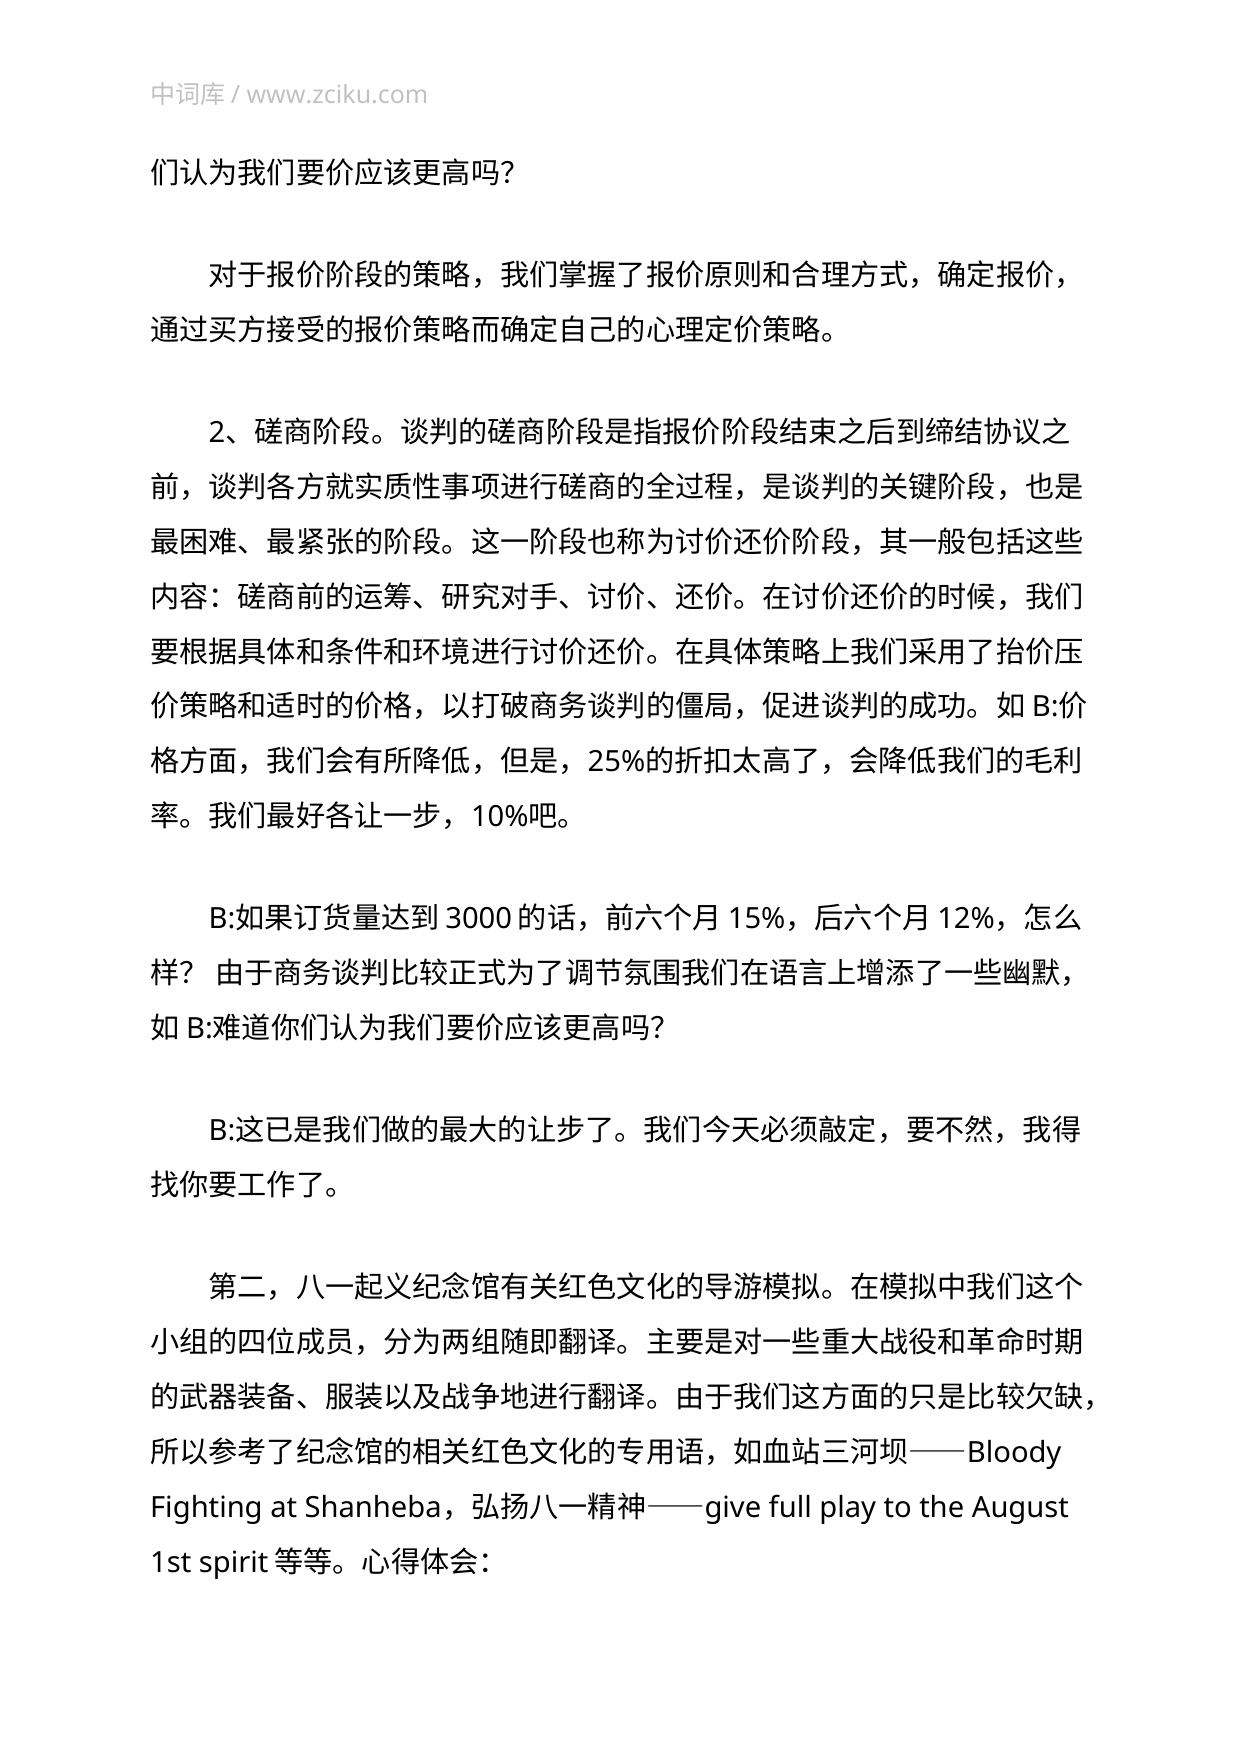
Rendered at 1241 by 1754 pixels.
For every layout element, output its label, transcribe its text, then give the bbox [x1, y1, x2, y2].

text 2、磋商阶段。谈判的磋商阶段是指报价阶段结束之后到缔结协议之前，谈判各方就实质性事项进行磋商的全过程，是谈判的关键阶段，也是最困难、最紧张的阶段。这一阶段也称为讨价还价阶段，其一般包括这些内容：磋商前的运筹、研究对手、讨价、还价。在讨价还价的时候，我们要根据具体和条件和环境进行讨价还价。在具体策略上我们采用了抬价压价策略和适时的价格，以打破商务谈判的僵局，促进谈判的成功。如 B:价格方面，我们会有所降低，但是，25%的折扣太高了，会降低我们的毛利率。我们最好各让一步，10%吧。 [150, 408, 1090, 835]
text 第二，八一起义纪念馆有关红色文化的导游模拟。在模拟中我们这个小组的四位成员，分为两组随即翻译。主要是对一些重大战役和革命时期的武器装备、服装以及战争地进行翻译。由于我们这方面的只是比较欠缺，所以参考了纪念馆的相关红色文化的专用语，如血站三河坝——Bloody Fighting at Shanheba，弘扬八一精神——give full play to the August 1st spirit等等。心得体会： [150, 1264, 1090, 1581]
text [150, 150, 1090, 192]
text B:如果订货量达到3000的话，前六个月15%，后六个月12%，怎么样？ 由于商务谈判比较正式为了调节氛围我们在语言上增添了一些幽默，如 B:难道你们认为我们要价应该更高吗？ [150, 895, 1090, 1047]
text 对于报价阶段的策略，我们掌握了报价原则和合理方式，确定报价，通过买方接受的报价策略而确定自己的心理定价策略。 [150, 252, 1090, 349]
text B:这已是我们做的最大的让步了。我们今天必须敲定，要不然，我得找你要工作了。 [150, 1107, 1090, 1204]
